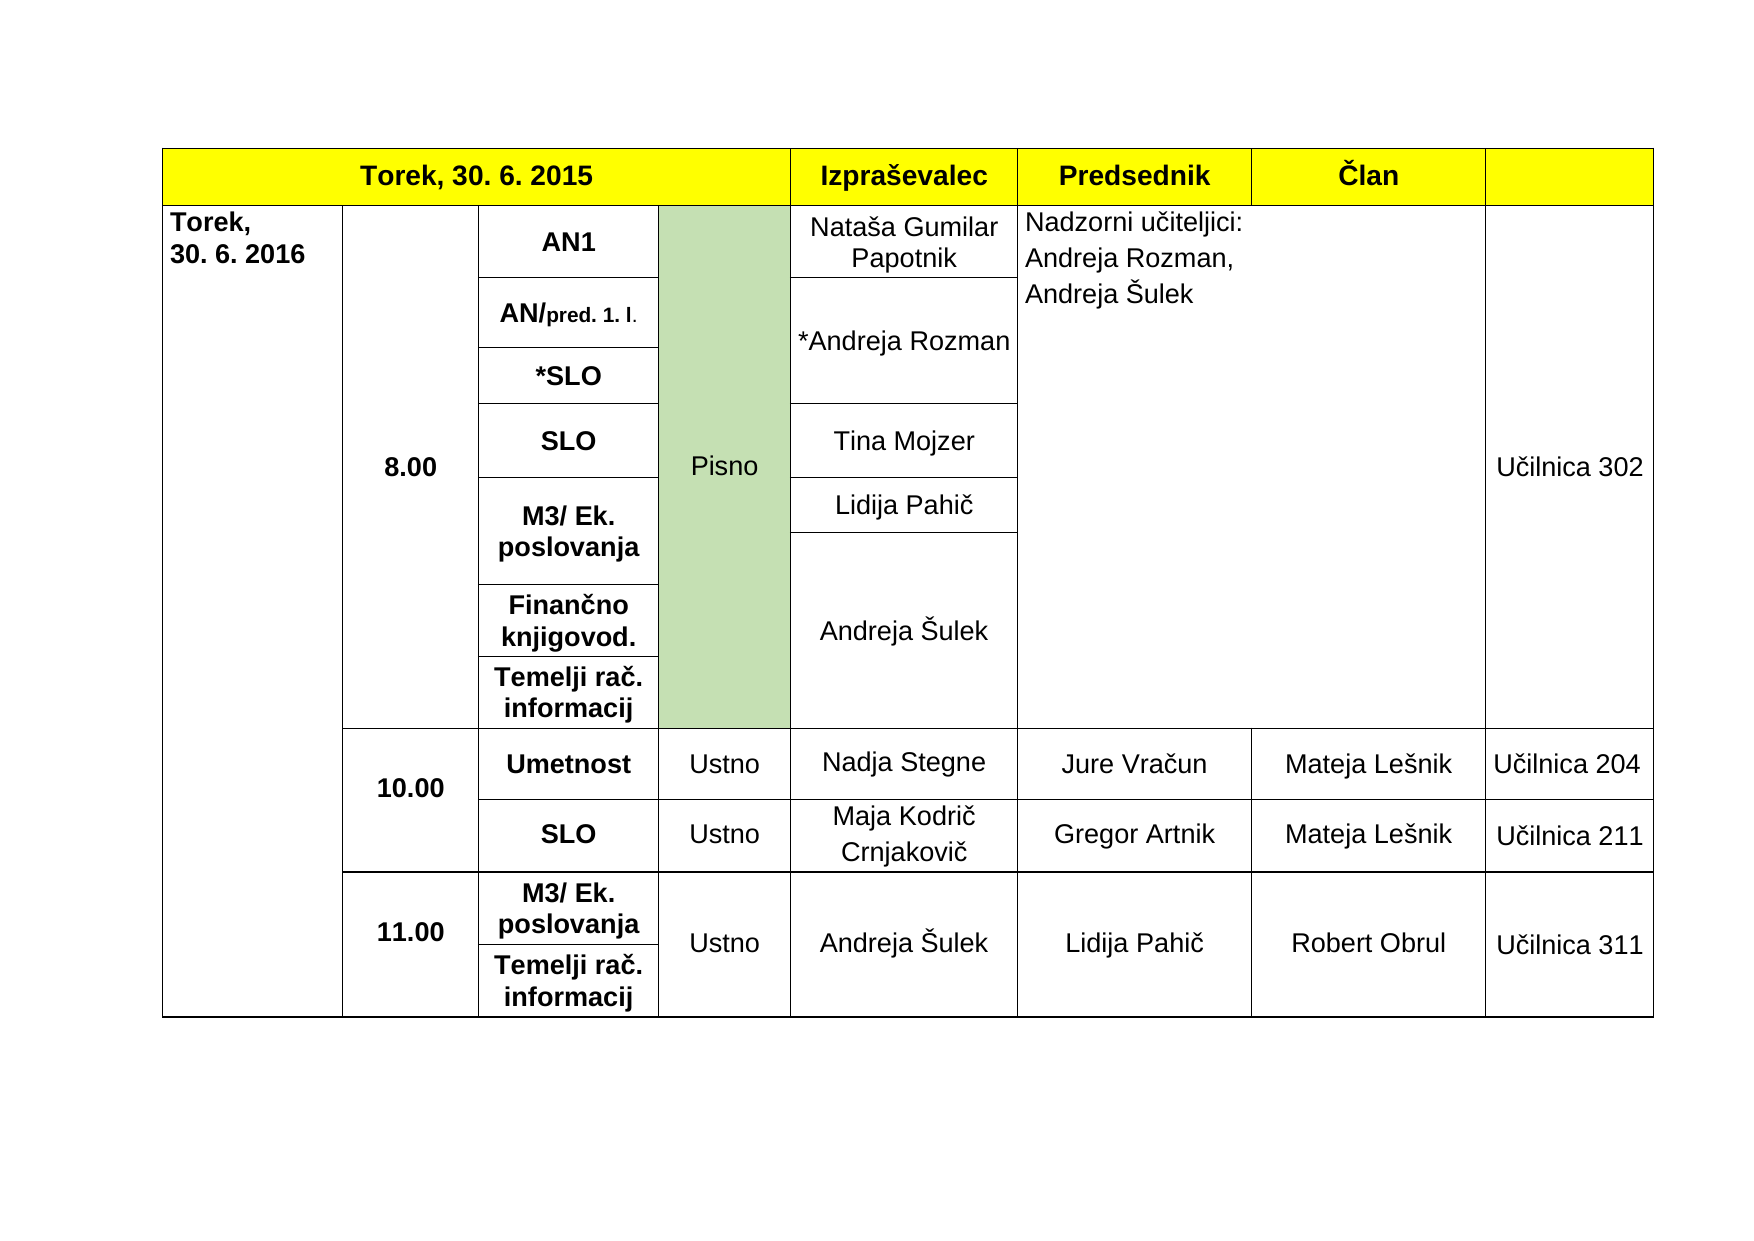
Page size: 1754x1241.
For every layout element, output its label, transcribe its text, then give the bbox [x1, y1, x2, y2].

table_header Torek, 30. 6. 2015 [163, 149, 790, 205]
table_header Predsednik [1018, 149, 1251, 205]
table_cell Finančno knjigovod. [479, 585, 658, 656]
table_cell Nadzorni učiteljici: Andreja Rozman, Andreja Šulek [1018, 206, 1485, 728]
table_cell *Andreja Rozman [791, 278, 1017, 403]
table_cell Mateja Lešnik [1252, 800, 1485, 871]
table_cell AN/pred. 1. l. [479, 278, 658, 347]
table_cell M3/ Ek. poslovanja [479, 873, 658, 944]
table_cell SLO [479, 404, 658, 477]
table_cell AN1 [479, 206, 658, 277]
table_cell M3/ Ek. poslovanja [479, 478, 658, 584]
table_cell Robert Obrul [1252, 873, 1485, 1016]
table_cell Učilnica 311 [1486, 873, 1653, 1016]
table_cell Mateja Lešnik [1252, 729, 1485, 799]
table_cell Temelji rač. informacij [479, 657, 658, 728]
table_cell Umetnost [479, 729, 658, 799]
table_cell Učilnica 204 [1486, 729, 1653, 799]
table_header [1486, 149, 1653, 205]
table_cell SLO [479, 800, 658, 871]
table_cell 8.00 [343, 206, 478, 728]
table_cell Temelji rač. informacij [479, 945, 658, 1016]
table_cell Ustno [659, 729, 790, 799]
table_header Izpraševalec [791, 149, 1017, 205]
table_cell Andreja Šulek [791, 533, 1017, 728]
table_cell Jure Vračun [1018, 729, 1251, 799]
table_cell Učilnica 302 [1486, 206, 1653, 728]
table_cell Torek, 30. 6. 2016 [163, 206, 342, 1016]
table_cell Nadja Stegne [791, 729, 1017, 799]
table_cell Pisno [659, 206, 790, 728]
table_cell Maja Kodrič Crnjakovič [791, 800, 1017, 871]
table_cell Učilnica 211 [1486, 800, 1653, 871]
table_cell Andreja Šulek [791, 873, 1017, 1016]
table_cell Lidija Pahič [791, 478, 1017, 532]
table_cell Ustno [659, 873, 790, 1016]
table_cell *SLO [479, 348, 658, 403]
table_cell Nataša Gumilar Papotnik [791, 206, 1017, 277]
table_cell 11.00 [343, 873, 478, 1016]
table_cell Tina Mojzer [791, 404, 1017, 477]
table_cell Lidija Pahič [1018, 873, 1251, 1016]
table_cell Gregor Artnik [1018, 800, 1251, 871]
table_header Član [1252, 149, 1485, 205]
table_cell Ustno [659, 800, 790, 871]
table_cell 10.00 [343, 729, 478, 871]
